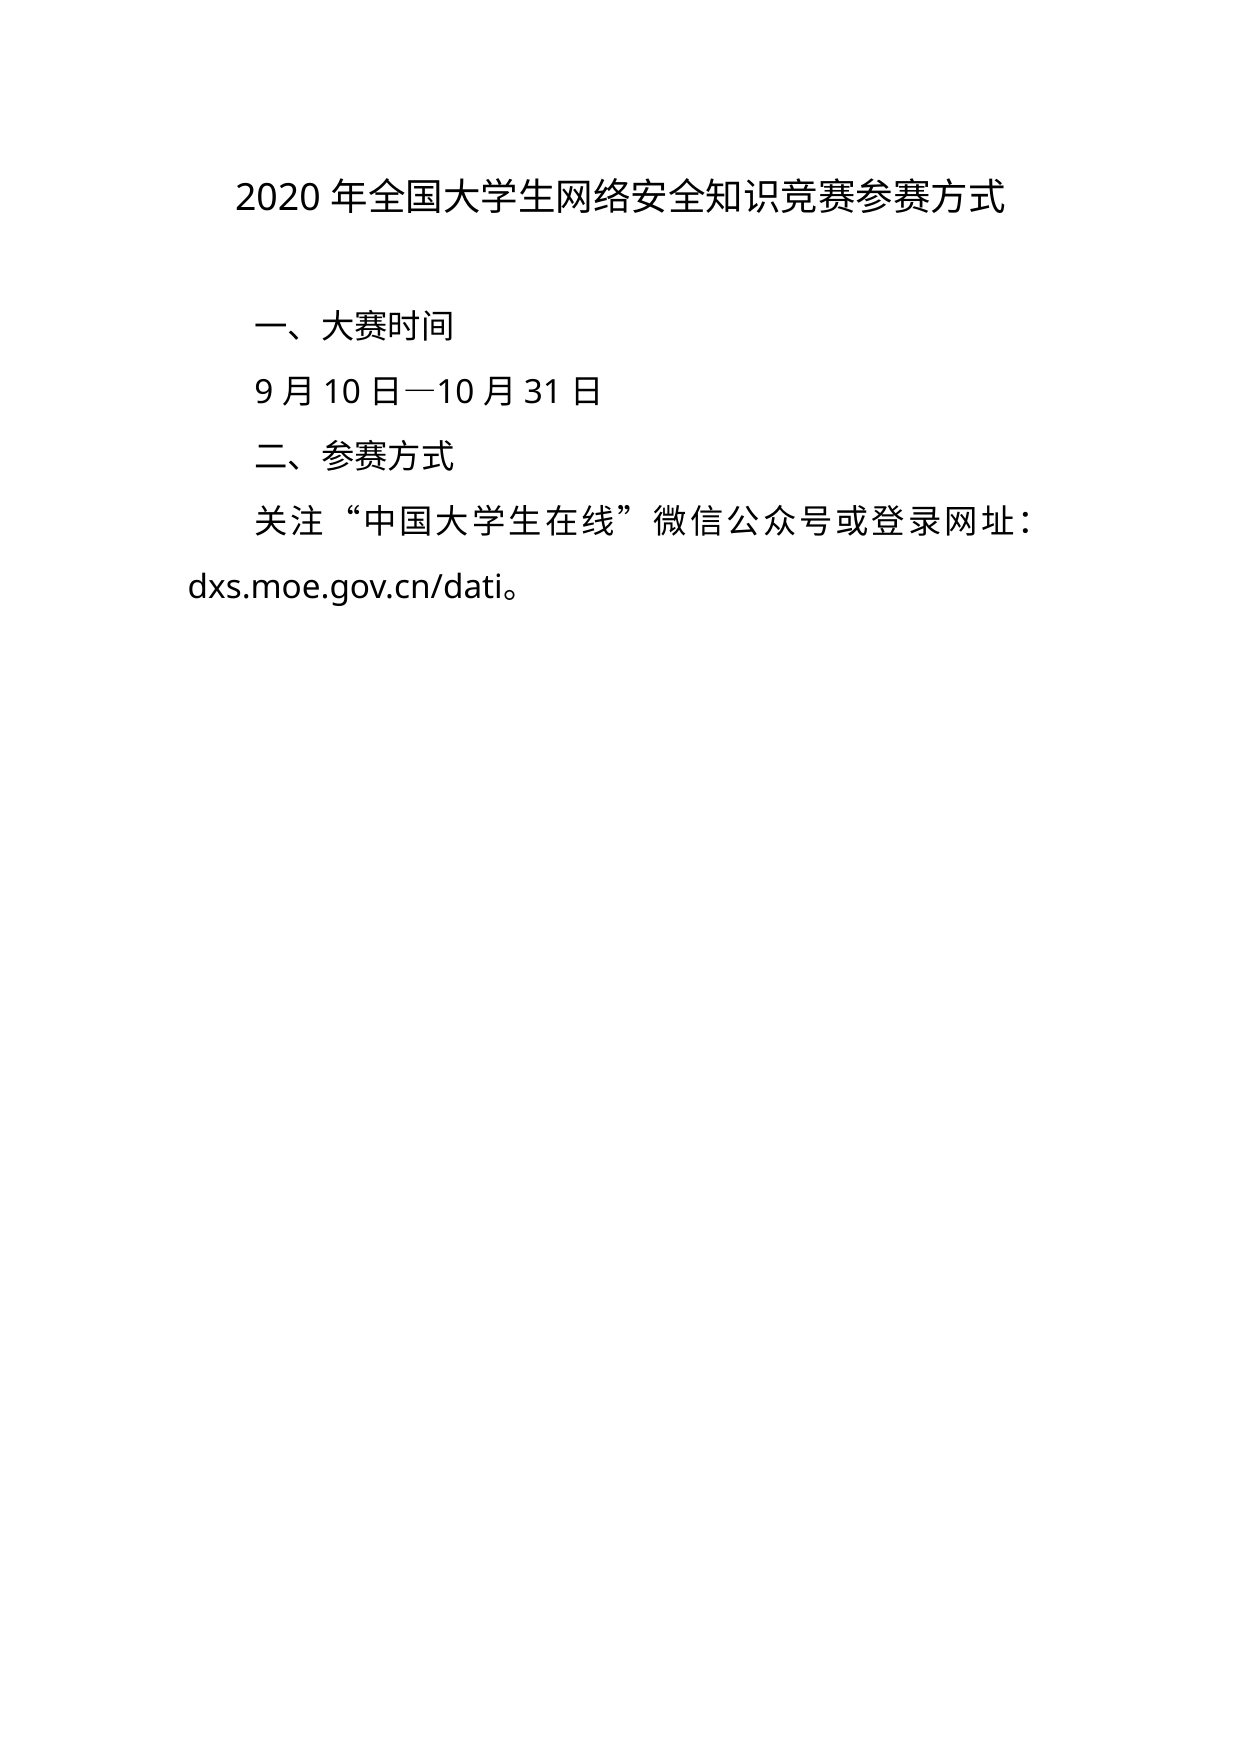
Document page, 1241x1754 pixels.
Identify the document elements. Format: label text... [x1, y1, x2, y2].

text 9 月 10 日—10 月 31 日 [187, 357, 1053, 422]
text 二、参赛方式 [187, 422, 1053, 487]
text 一、大赛时间 [187, 292, 1053, 357]
text 关注“中国大学生在线”微信公众号或登录网址：dxs.moe.gov.cn/dati。 [187, 487, 1053, 617]
text 2020 年全国大学生网络安全知识竞赛参赛方式 [187, 162, 1053, 227]
